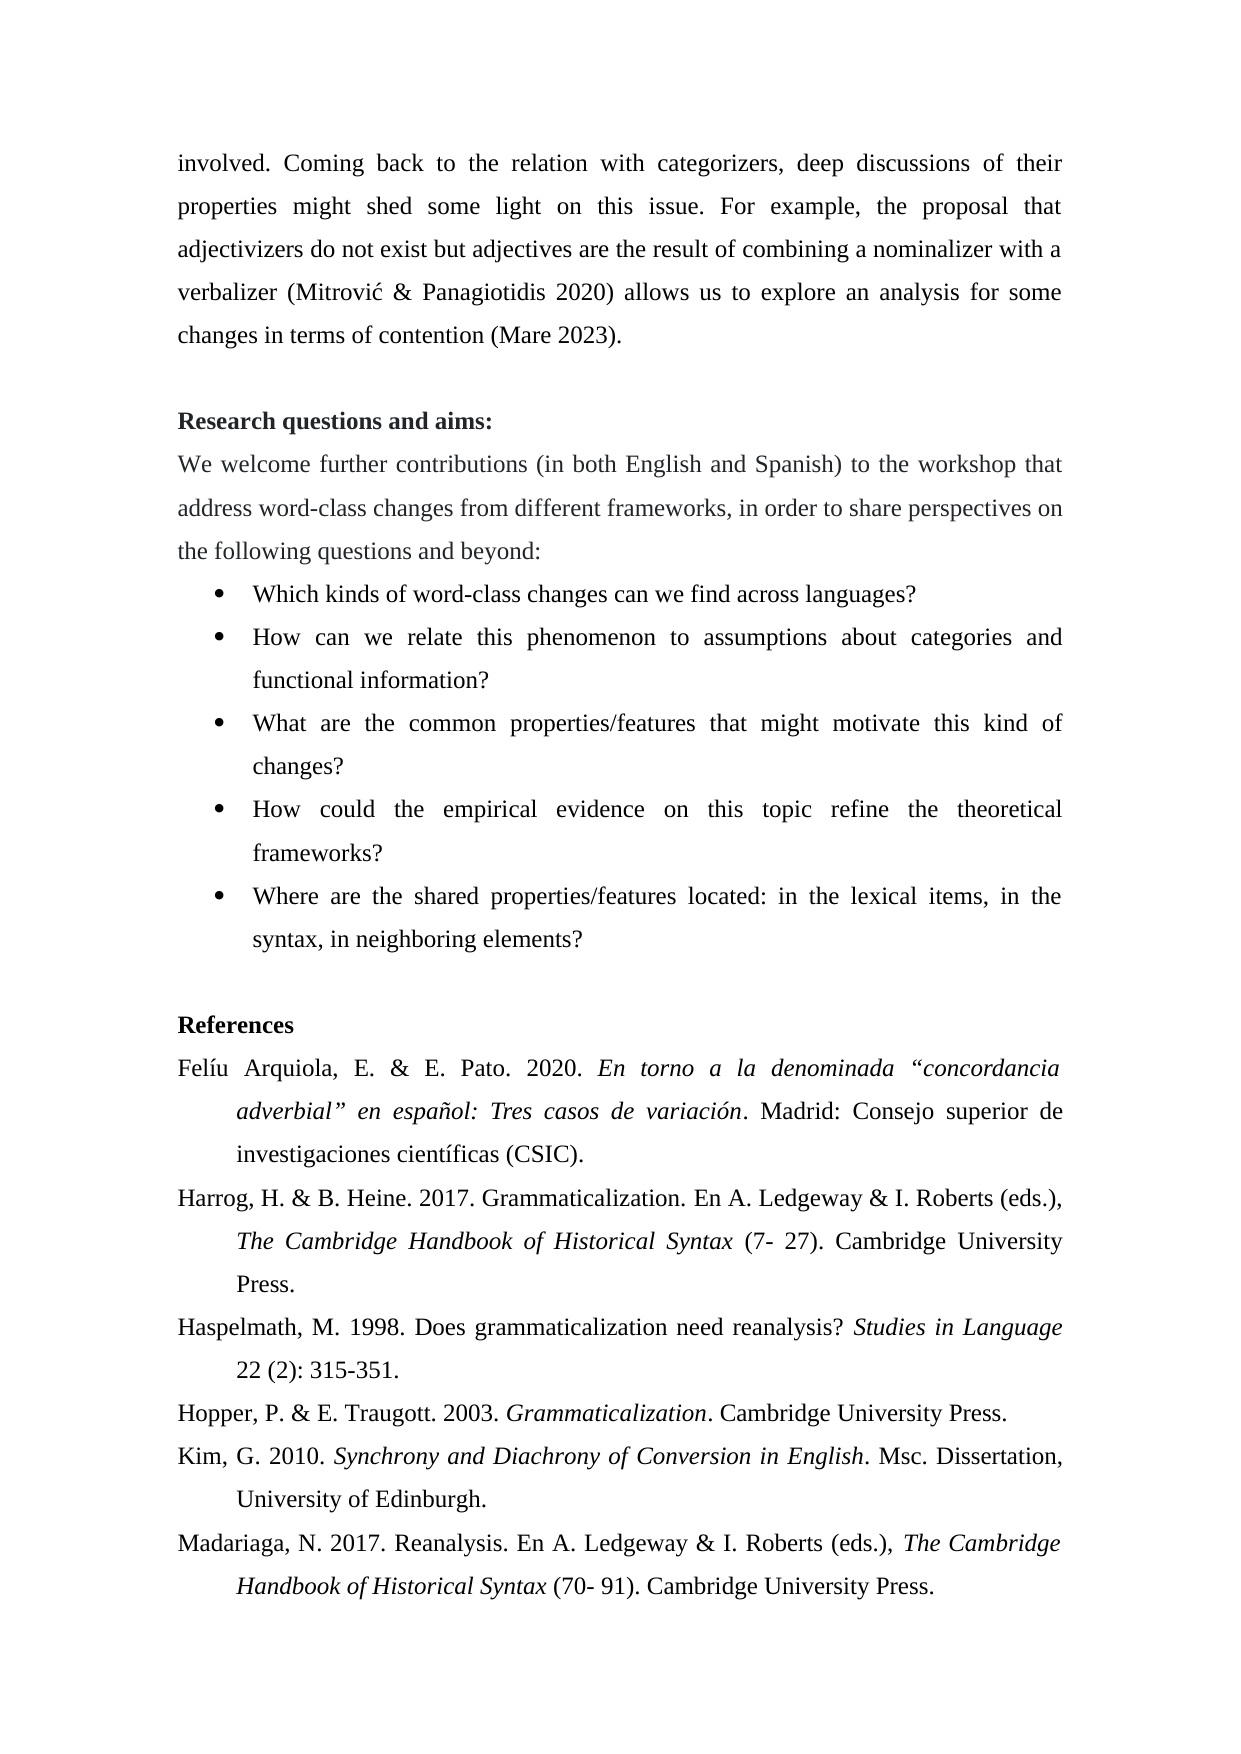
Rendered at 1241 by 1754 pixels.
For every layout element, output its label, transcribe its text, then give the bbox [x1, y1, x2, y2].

text Kim, G. 2010. Synchrony and Diachrony of Conversion in English. Msc. Dissertation, University of Edinburgh. [177, 1441, 1063, 1513]
list Where are the shared properties/features located: in the lexical items, in the syntax, in neighboring elements? [215, 881, 1063, 953]
text Harrog, H. & B. Heine. 2017. Grammaticalization. En A. Ledgeway & I. Roberts (eds.), The Cambridge Handbook of Historical Syntax (7- 27). Cambridge University Press. [177, 1183, 1063, 1298]
list How could the empirical evidence on this topic refine the theoretical frameworks? [215, 794, 1063, 866]
text Hopper, P. & E. Traugott. 2003. Grammaticalization. Cambridge University Press. [177, 1398, 1063, 1427]
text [177, 148, 1063, 349]
list Which kinds of word-class changes can we find across languages? [215, 579, 1063, 608]
list Felíu Arquiola, E. & E. Pato. 2020. En torno a la denominada “concordancia adverbial” en español: Tres casos de variación. Madrid: Consejo superior de investigaciones científicas (CSIC). [177, 1053, 1063, 1168]
list What are the common properties/features that might motivate this kind of changes? [215, 708, 1063, 780]
text Research questions and aims: [177, 406, 1063, 435]
text Madariaga, N. 2017. Reanalysis. En A. Ledgeway & I. Roberts (eds.), The Cambridge Handbook of Historical Syntax (70- 91). Cambridge University Press. [177, 1528, 1063, 1599]
text Haspelmath, M. 1998. Does grammaticalization need reanalysis? Studies in Language 22 (2): 315-351. [177, 1312, 1063, 1384]
list How can we relate this phenomenon to assumptions about categories and functional information? [215, 622, 1063, 694]
text References [177, 1010, 1063, 1039]
text We welcome further contributions (in both English and Spanish) to the workshop that address word-class changes from different frameworks, in order to share perspectives on the following questions and beyond: [177, 449, 1063, 564]
